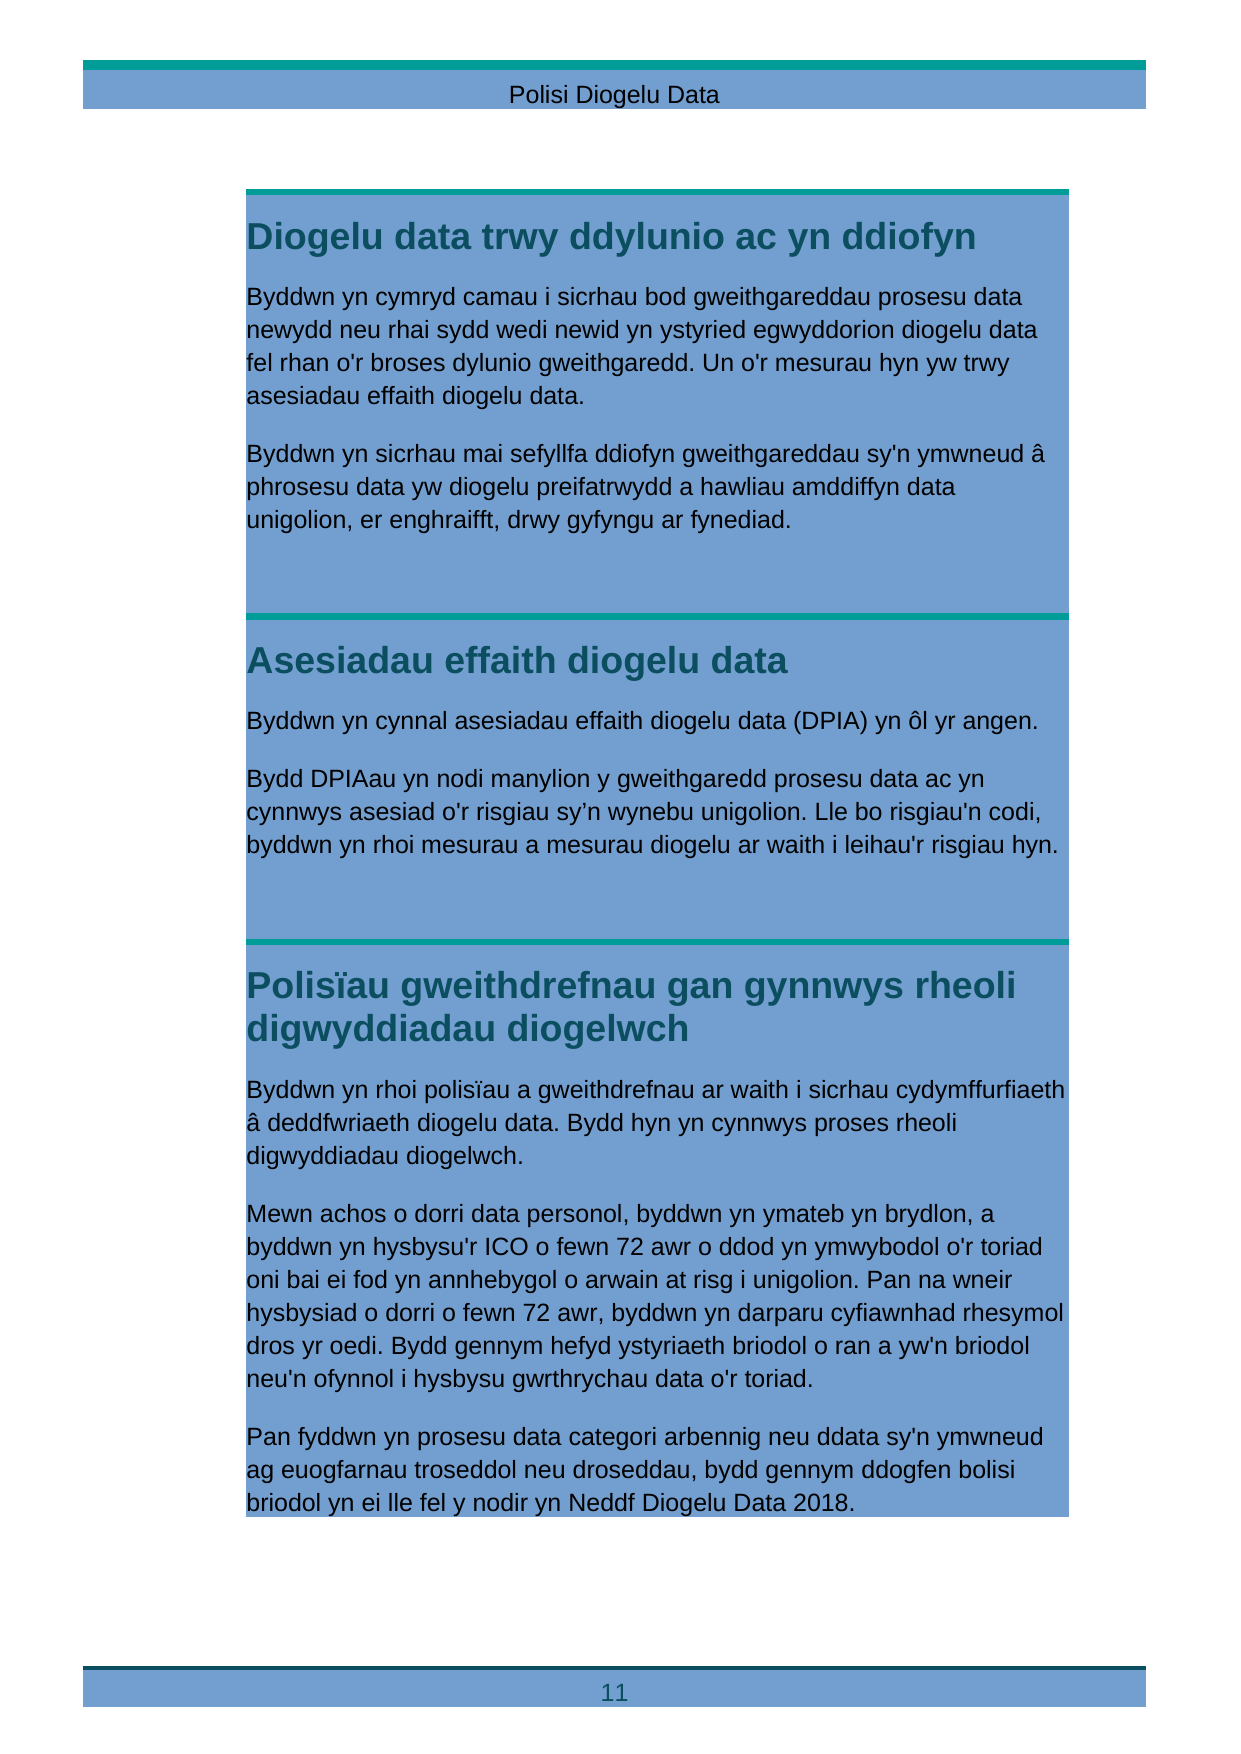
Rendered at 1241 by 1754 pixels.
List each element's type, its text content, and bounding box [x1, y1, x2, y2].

text Bydd DPIAau yn nodi manylion y gweithgaredd prosesu data ac yn cynnwys asesiad o'r risgiau sy’n wynebu unigolion. Lle bo risgiau'n codi, byddwn yn rhoi mesurau a mesurau diogelu ar waith i leihau'r risgiau hyn. [246, 764, 1069, 859]
subtitle Asesiadau effaith diogelu data [246, 620, 1069, 681]
subtitle Polisïau gweithdrefnau gan gynnwys rheoli digwyddiadau diogelwch [246, 945, 1069, 1050]
text Pan fyddwn yn prosesu data categori arbennig neu ddata sy'n ymwneud ag euogfarnau troseddol neu droseddau, bydd gennym ddogfen bolisi briodol yn ei lle fel y nodir yn Neddf Diogelu Data 2018. [246, 1422, 1069, 1517]
text Byddwn yn cynnal asesiadau effaith diogelu data (DPIA) yn ôl yr angen. [246, 706, 1069, 735]
text Byddwn yn rhoi polisïau a gweithdrefnau ar waith i sicrhau cydymffurfiaeth â deddfwriaeth diogelu data. Bydd hyn yn cynnwys proses rheoli digwyddiadau diogelwch. [246, 1075, 1069, 1169]
text Mewn achos o dorri data personol, byddwn yn ymateb yn brydlon, a byddwn yn hysbysu'r ICO o fewn 72 awr o ddod yn ymwybodol o'r toriad oni bai ei fod yn annhebygol o arwain at risg i unigolion. Pan na wneir hysbysiad o dorri o fewn 72 awr, byddwn yn darparu cyfiawnhad rhesymol dros yr oedi. Bydd gennym hefyd ystyriaeth briodol o ran a yw'n briodol neu'n ofynnol i hysbysu gwrthrychau data o'r toriad. [246, 1199, 1069, 1393]
text Byddwn yn cymryd camau i sicrhau bod gweithgareddau prosesu data newydd neu rhai sydd wedi newid yn ystyried egwyddorion diogelu data fel rhan o'r broses dylunio gweithgaredd. Un o'r mesurau hyn yw trwy asesiadau effaith diogelu data. [246, 282, 1069, 410]
subtitle Diogelu data trwy ddylunio ac yn ddiofyn [246, 195, 1069, 257]
text Byddwn yn sicrhau mai sefyllfa ddiofyn gweithgareddau sy'n ymwneud â phrosesu data yw diogelu preifatrwydd a hawliau amddiffyn data unigolion, er enghraifft, drwy gyfyngu ar fynediad. [246, 439, 1069, 534]
